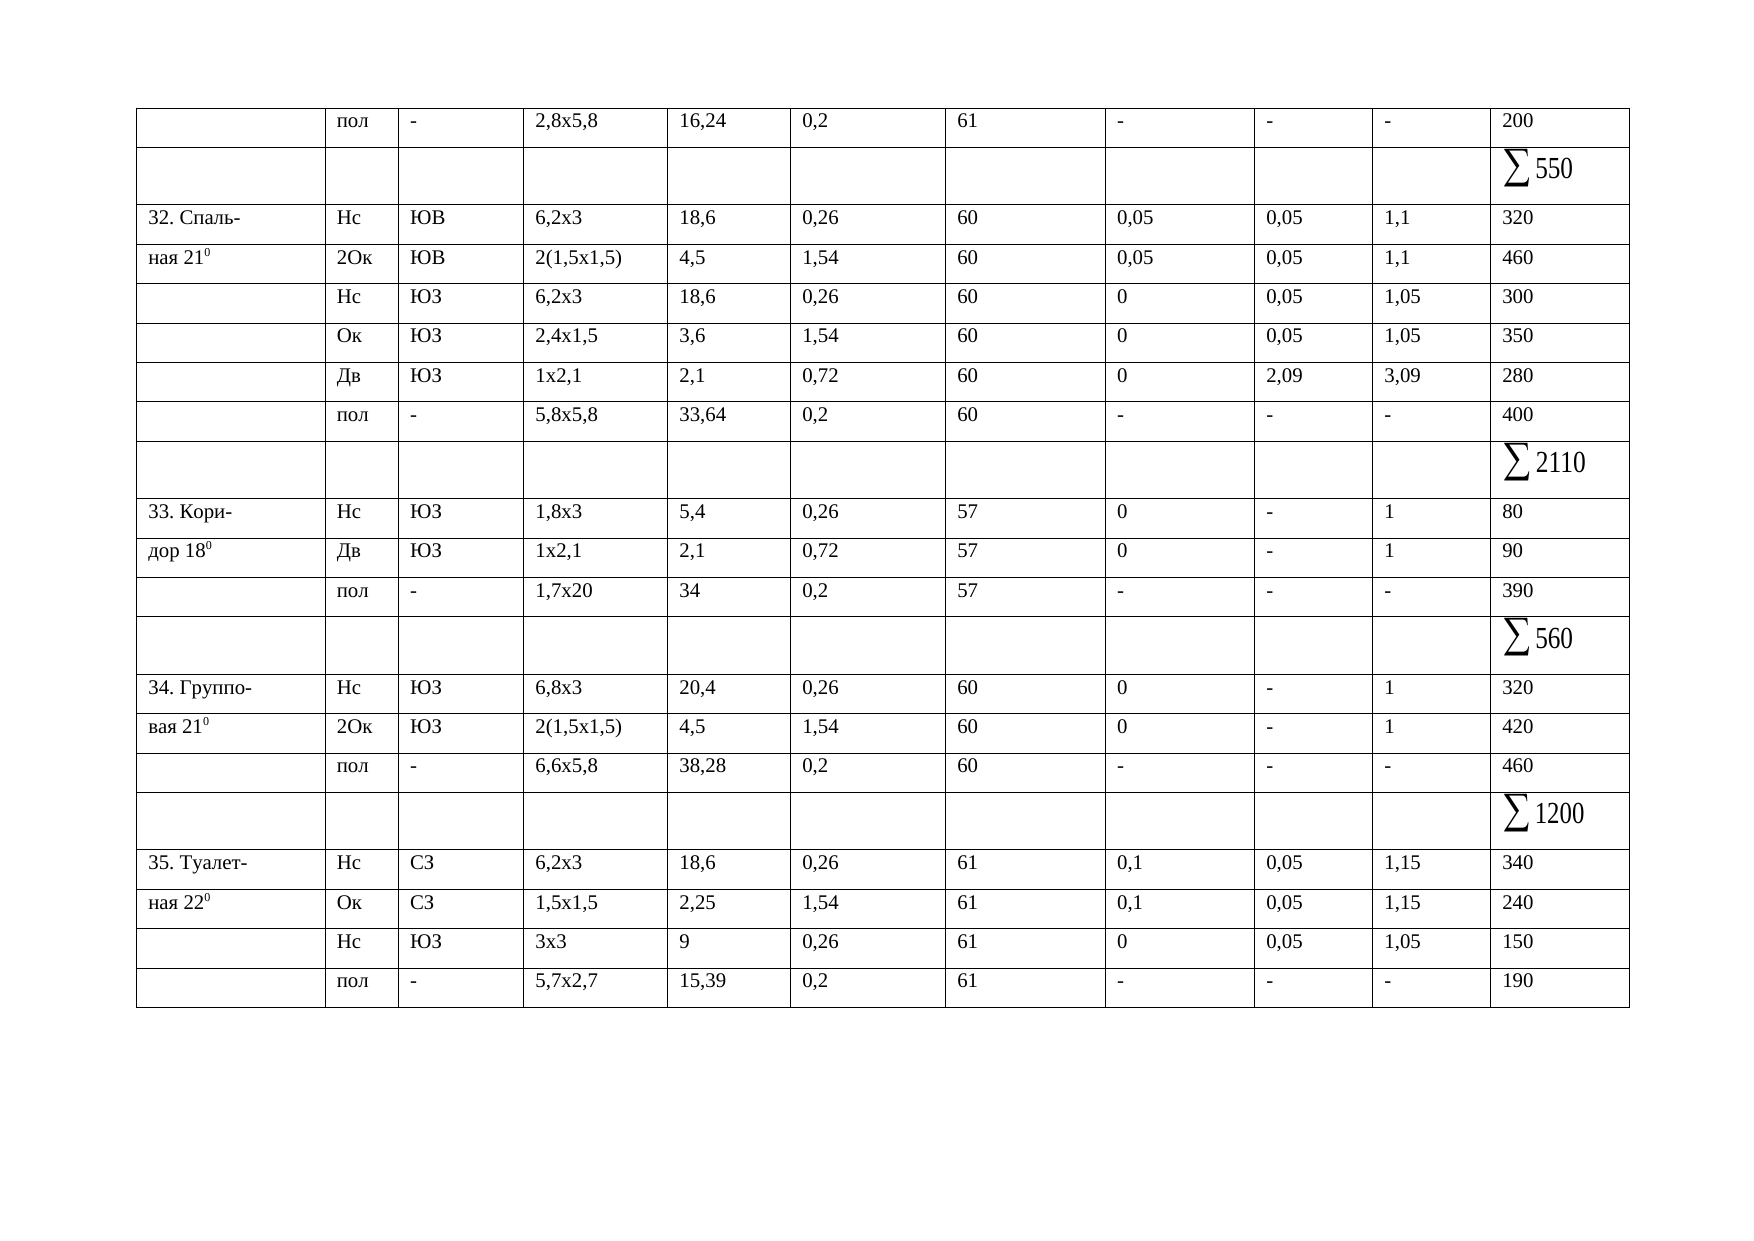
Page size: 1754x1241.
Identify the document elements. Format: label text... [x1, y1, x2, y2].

table_cell 460 [1491, 754, 1629, 792]
table_cell 38,28 [668, 754, 790, 792]
table_cell 1,15 [1373, 850, 1490, 889]
table_cell 61 [946, 850, 1105, 889]
table_cell 0 [1106, 363, 1254, 401]
table_cell [1255, 617, 1372, 674]
table_cell Нс [326, 675, 398, 713]
table_cell 0 [1106, 929, 1254, 967]
table_cell [137, 109, 325, 147]
table_cell [791, 617, 945, 674]
table_cell [399, 148, 523, 204]
table_cell 61 [946, 969, 1105, 1007]
table_cell - [1255, 499, 1372, 537]
table_cell 190 [1491, 969, 1629, 1007]
table_cell 1,1 [1373, 245, 1490, 283]
table_cell 0,05 [1106, 205, 1254, 244]
table_cell Ок [326, 890, 398, 928]
table_cell [668, 148, 790, 204]
table_cell 61 [946, 929, 1105, 967]
table_cell - [1255, 109, 1372, 147]
table_cell [946, 793, 1105, 849]
table_cell 1,54 [791, 324, 945, 362]
table_cell [1373, 442, 1490, 498]
table_cell [137, 442, 325, 498]
table_cell [1373, 793, 1490, 849]
table_cell 57 [946, 539, 1105, 577]
table_cell 33,64 [668, 402, 790, 441]
table_cell 0,05 [1106, 245, 1254, 283]
table_cell 340 [1491, 850, 1629, 889]
table_cell 18,6 [668, 850, 790, 889]
table_cell 60 [946, 284, 1105, 322]
table_cell Нс [326, 850, 398, 889]
table_cell 1,7х20 [524, 578, 667, 616]
table_cell 3х3 [524, 929, 667, 967]
table_cell [791, 148, 945, 204]
table_cell [1373, 617, 1490, 674]
table_cell 2(1,5х1,5) [524, 245, 667, 283]
table_cell [1491, 617, 1629, 674]
table_cell - [1106, 109, 1254, 147]
table_cell 16,24 [668, 109, 790, 147]
table_cell [1373, 148, 1490, 204]
table_cell - [1255, 539, 1372, 577]
table_cell 2,1 [668, 363, 790, 401]
table_cell Нс [326, 284, 398, 322]
table_cell 1,05 [1373, 284, 1490, 322]
table_cell [399, 793, 523, 849]
table_cell 60 [946, 324, 1105, 362]
table_cell - [1255, 714, 1372, 752]
table_cell 18,6 [668, 284, 790, 322]
table_cell 0,26 [791, 850, 945, 889]
table_cell [137, 754, 325, 792]
table_cell - [1255, 578, 1372, 616]
table_cell 0 [1106, 539, 1254, 577]
table_cell ЮЗ [399, 499, 523, 537]
table_cell [1255, 793, 1372, 849]
table_cell 1,05 [1373, 324, 1490, 362]
table_cell 200 [1491, 109, 1629, 147]
table_cell 1 [1373, 714, 1490, 752]
table_cell 2Ок [326, 245, 398, 283]
table_cell 2,4х1,5 [524, 324, 667, 362]
table_cell СЗ [399, 850, 523, 889]
table_cell 60 [946, 205, 1105, 244]
table_cell - [1106, 754, 1254, 792]
table_cell 60 [946, 245, 1105, 283]
table_cell 60 [946, 675, 1105, 713]
table_cell 0 [1106, 675, 1254, 713]
table_cell [1491, 793, 1629, 849]
table_cell - [1255, 402, 1372, 441]
table_cell 320 [1491, 205, 1629, 244]
table_cell [946, 148, 1105, 204]
table_cell 34. Группо- [137, 675, 325, 713]
table_cell СЗ [399, 890, 523, 928]
table_cell 0,05 [1255, 929, 1372, 967]
table_cell - [1373, 109, 1490, 147]
table_cell 0,26 [791, 205, 945, 244]
table_cell [1106, 442, 1254, 498]
table_cell 390 [1491, 578, 1629, 616]
table_cell дор 180 [137, 539, 325, 577]
table_cell [137, 793, 325, 849]
table_cell 1,54 [791, 890, 945, 928]
table_cell пол [326, 109, 398, 147]
table_cell 1,1 [1373, 205, 1490, 244]
table_cell пол [326, 754, 398, 792]
table_cell - [1106, 578, 1254, 616]
table_cell ная 210 [137, 245, 325, 283]
table_cell Ок [326, 324, 398, 362]
table_cell 61 [946, 109, 1105, 147]
table_cell [137, 617, 325, 674]
table_cell 6,2х3 [524, 205, 667, 244]
table_cell [326, 148, 398, 204]
table_cell 2,8х5,8 [524, 109, 667, 147]
table_cell [524, 148, 667, 204]
table_cell 32. Спаль- [137, 205, 325, 244]
table_cell 60 [946, 402, 1105, 441]
table_cell - [399, 969, 523, 1007]
table_cell [1491, 442, 1629, 498]
table_cell - [1373, 578, 1490, 616]
table_cell 0,2 [791, 402, 945, 441]
table_cell 1,54 [791, 245, 945, 283]
table_cell 0,2 [791, 578, 945, 616]
table_cell 34 [668, 578, 790, 616]
table_cell [326, 617, 398, 674]
table_cell 35. Туалет- [137, 850, 325, 889]
table_cell 20,4 [668, 675, 790, 713]
table_cell 1 [1373, 675, 1490, 713]
table_cell 150 [1491, 929, 1629, 967]
table_cell [668, 793, 790, 849]
table_cell [668, 442, 790, 498]
table_cell 0 [1106, 284, 1254, 322]
table_cell 0,26 [791, 499, 945, 537]
table_cell 420 [1491, 714, 1629, 752]
table_cell 400 [1491, 402, 1629, 441]
table_cell 6,2х3 [524, 850, 667, 889]
table_cell ная 220 [137, 890, 325, 928]
table_cell [524, 617, 667, 674]
table_cell ЮЗ [399, 675, 523, 713]
table_cell ЮЗ [399, 324, 523, 362]
table_cell [137, 363, 325, 401]
table_cell вая 210 [137, 714, 325, 752]
table_cell 1,54 [791, 714, 945, 752]
table_cell [137, 324, 325, 362]
table_cell - [399, 578, 523, 616]
table_cell 6,6х5,8 [524, 754, 667, 792]
table_cell 0,1 [1106, 890, 1254, 928]
table_cell 2,25 [668, 890, 790, 928]
table_cell 60 [946, 754, 1105, 792]
table_cell 0,72 [791, 363, 945, 401]
table_cell 1х2,1 [524, 363, 667, 401]
table_cell ЮВ [399, 205, 523, 244]
table_cell 1 [1373, 499, 1490, 537]
table_cell - [399, 754, 523, 792]
table_cell [137, 284, 325, 322]
table_cell пол [326, 578, 398, 616]
table_cell 3,09 [1373, 363, 1490, 401]
table_cell ЮЗ [399, 929, 523, 967]
table_cell 2,09 [1255, 363, 1372, 401]
table_cell 0,26 [791, 929, 945, 967]
table_cell - [399, 109, 523, 147]
table_cell 1,15 [1373, 890, 1490, 928]
table_cell [791, 793, 945, 849]
table_cell [1106, 148, 1254, 204]
table_cell 9 [668, 929, 790, 967]
table_cell [137, 402, 325, 441]
table_cell 15,39 [668, 969, 790, 1007]
table_cell - [1255, 675, 1372, 713]
table_cell [1255, 148, 1372, 204]
table_cell [399, 617, 523, 674]
table_cell [137, 148, 325, 204]
table_cell - [1255, 754, 1372, 792]
table_cell 57 [946, 499, 1105, 537]
table_cell 280 [1491, 363, 1629, 401]
table_cell [326, 442, 398, 498]
table_cell 300 [1491, 284, 1629, 322]
table_cell 0 [1106, 714, 1254, 752]
table_cell Дв [326, 539, 398, 577]
table_cell 1,05 [1373, 929, 1490, 967]
table_cell 0,2 [791, 969, 945, 1007]
table_cell 33. Кори- [137, 499, 325, 537]
table_cell 4,5 [668, 245, 790, 283]
table_cell Нс [326, 205, 398, 244]
table_cell пол [326, 402, 398, 441]
table_cell 460 [1491, 245, 1629, 283]
table_cell [399, 442, 523, 498]
table_cell 1 [1373, 539, 1490, 577]
table_cell пол [326, 969, 398, 1007]
table_cell 2(1,5х1,5) [524, 714, 667, 752]
table_cell 320 [1491, 675, 1629, 713]
table_cell ЮЗ [399, 284, 523, 322]
table_cell 1х2,1 [524, 539, 667, 577]
table_cell 60 [946, 363, 1105, 401]
table_cell 2Ок [326, 714, 398, 752]
table_cell [791, 442, 945, 498]
table_cell - [1373, 402, 1490, 441]
table_cell ЮВ [399, 245, 523, 283]
table_cell 240 [1491, 890, 1629, 928]
table_cell [668, 617, 790, 674]
table_cell 57 [946, 578, 1105, 616]
table_cell ЮЗ [399, 363, 523, 401]
table_cell 0,26 [791, 284, 945, 322]
table_cell 0,05 [1255, 245, 1372, 283]
table_cell [137, 929, 325, 967]
table_cell - [1373, 969, 1490, 1007]
table_cell ЮЗ [399, 539, 523, 577]
table_cell 0,26 [791, 675, 945, 713]
table_cell [524, 442, 667, 498]
table_cell - [1106, 402, 1254, 441]
table_cell 0 [1106, 324, 1254, 362]
table_cell 6,2х3 [524, 284, 667, 322]
table_cell [1106, 617, 1254, 674]
table_cell - [1106, 969, 1254, 1007]
table_cell [326, 793, 398, 849]
table_cell 0,2 [791, 754, 945, 792]
table_cell - [1255, 969, 1372, 1007]
table_cell 80 [1491, 499, 1629, 537]
table_cell [1255, 442, 1372, 498]
table_cell Нс [326, 499, 398, 537]
table_cell Нс [326, 929, 398, 967]
table_cell [524, 793, 667, 849]
table_cell 0,1 [1106, 850, 1254, 889]
table_cell 5,4 [668, 499, 790, 537]
table_cell Дв [326, 363, 398, 401]
table_cell 0,05 [1255, 324, 1372, 362]
table_cell [137, 969, 325, 1007]
table_cell - [1373, 754, 1490, 792]
table_cell 90 [1491, 539, 1629, 577]
table_cell 0,05 [1255, 284, 1372, 322]
table_cell [946, 617, 1105, 674]
table_cell - [399, 402, 523, 441]
table_cell 3,6 [668, 324, 790, 362]
table_cell 4,5 [668, 714, 790, 752]
table_cell 61 [946, 890, 1105, 928]
table_cell 0,05 [1255, 205, 1372, 244]
table_cell 1,8х3 [524, 499, 667, 537]
table_cell 0,05 [1255, 850, 1372, 889]
table_cell 0,72 [791, 539, 945, 577]
table_cell 60 [946, 714, 1105, 752]
table_cell 350 [1491, 324, 1629, 362]
table_cell 2,1 [668, 539, 790, 577]
table_cell 6,8х3 [524, 675, 667, 713]
table_cell ЮЗ [399, 714, 523, 752]
table_cell 18,6 [668, 205, 790, 244]
table_cell 5,7х2,7 [524, 969, 667, 1007]
table_cell 0,05 [1255, 890, 1372, 928]
table_cell [946, 442, 1105, 498]
table_cell 1,5х1,5 [524, 890, 667, 928]
table_cell 0,2 [791, 109, 945, 147]
table_cell [137, 578, 325, 616]
table_cell 0 [1106, 499, 1254, 537]
table_cell 5,8х5,8 [524, 402, 667, 441]
table_cell [1106, 793, 1254, 849]
table_cell [1491, 148, 1629, 204]
